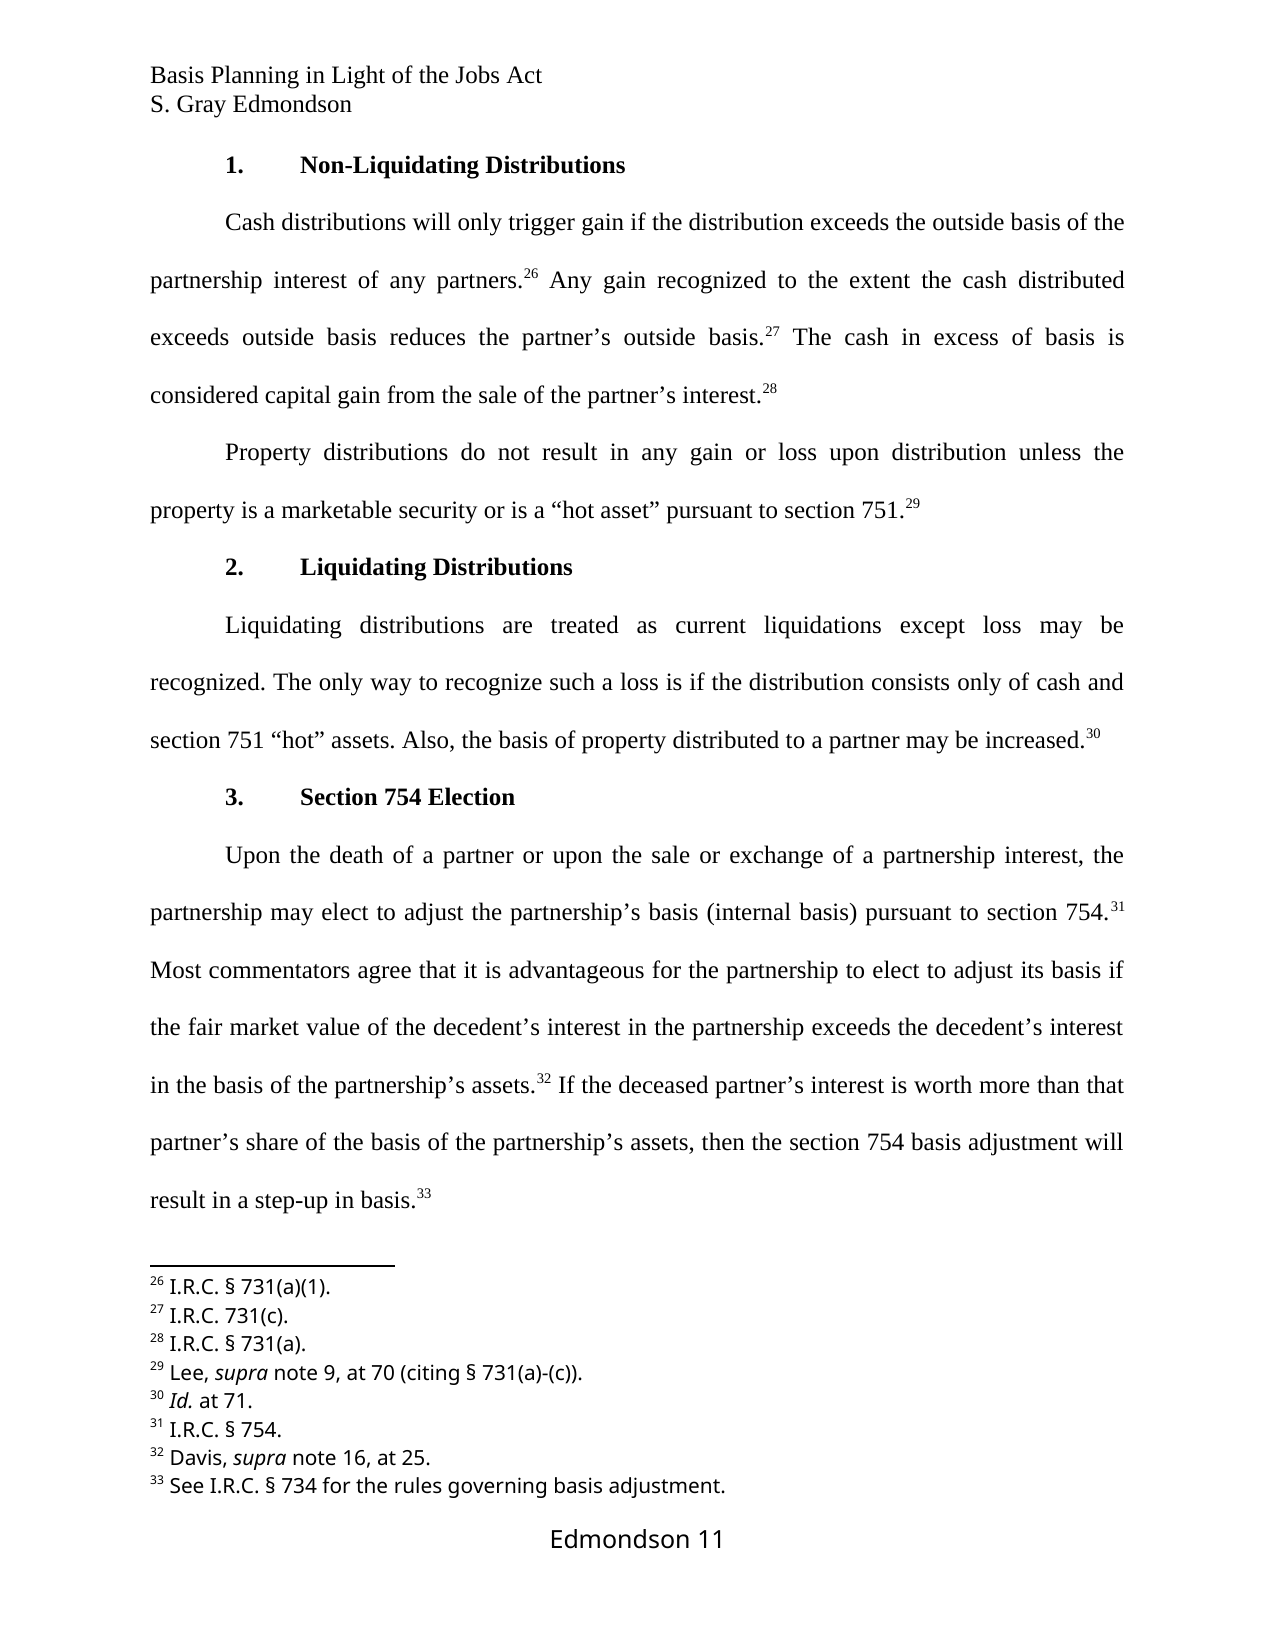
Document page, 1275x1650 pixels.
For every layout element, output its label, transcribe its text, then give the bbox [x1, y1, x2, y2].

subtitle Non-Liquidating Distributions [225, 150, 1125, 179]
text Property distributions do not result in any gain or loss upon distribution unless the property is a marketable security or is a “hot asset” pursuant to section 751. [150, 437, 1125, 524]
subtitle Section 754 Election [225, 782, 1125, 811]
subtitle Liquidating Distributions [225, 552, 1125, 581]
text Liquidating distributions are treated as current liquidations except loss may be recognized. The only way to recognize such a loss is if the distribution consists only of cash and section 751 “hot” assets. Also, the basis of property distributed to a partner may be increased. [150, 610, 1125, 754]
text Upon the death of a partner or upon the sale or exchange of a partnership interest, the partnership may elect to adjust the partnership’s basis (internal basis) pursuant to section 754. Most commentators agree that it is advantageous for the partnership to elect to adjust its basis if the fair market value of the decedent’s interest in the partnership exceeds the decedent’s interest in the basis of the partnership’s assets. If the deceased partner’s interest is worth more than that partner’s share of the basis of the partnership’s assets, then the section 754 basis adjustment will result in a step-up in basis. [150, 840, 1125, 1214]
text Cash distributions will only trigger gain if the distribution exceeds the outside basis of the partnership interest of any partners. Any gain recognized to the extent the cash distributed exceeds outside basis reduces the partner’s outside basis. The cash in excess of basis is considered capital gain from the sale of the partner’s interest. [150, 207, 1125, 409]
